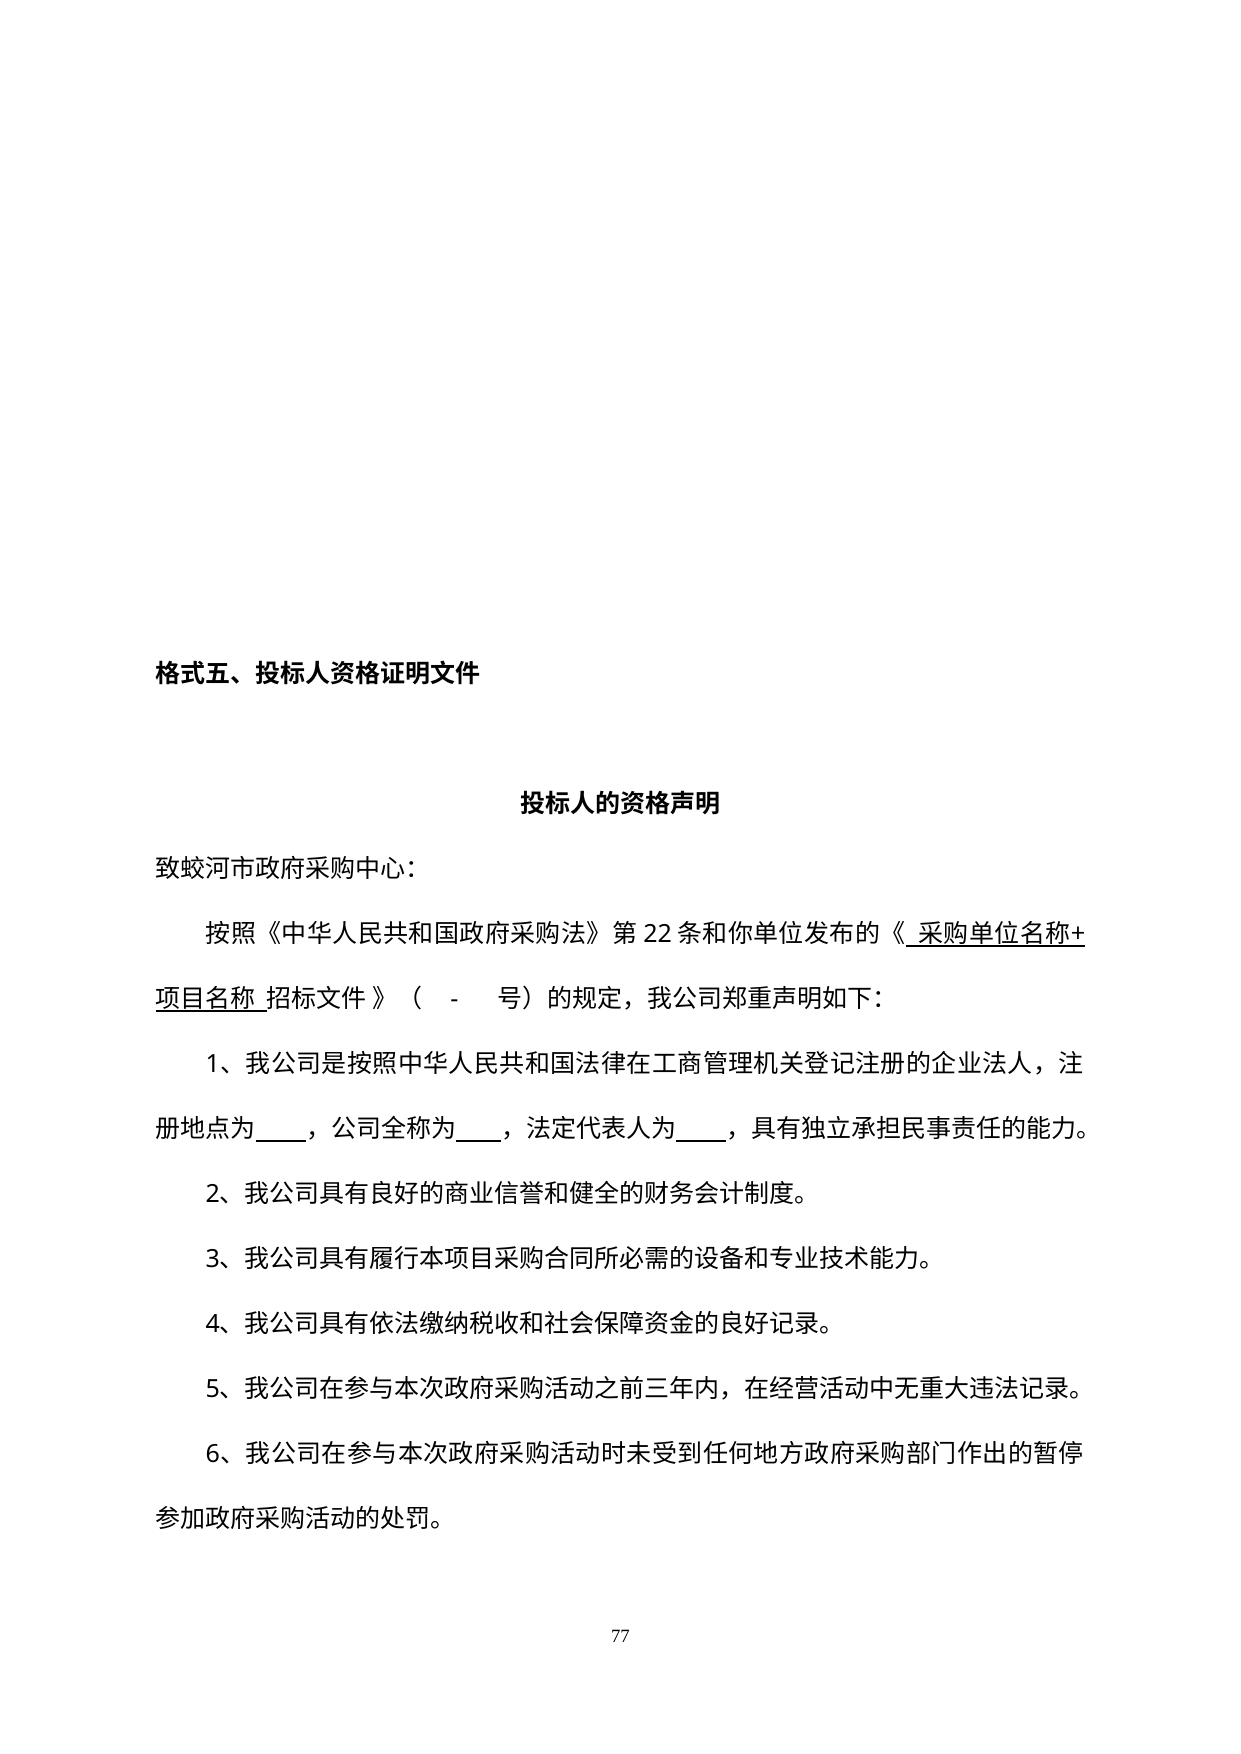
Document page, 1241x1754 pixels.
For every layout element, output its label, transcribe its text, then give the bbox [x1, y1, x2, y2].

text 2、我公司具有良好的商业信誉和健全的财务会计制度。 [155, 1159, 1085, 1224]
text 格式五、投标人资格证明文件 [155, 639, 1085, 704]
text 5、我公司在参与本次政府采购活动之前三年内，在经营活动中无重大违法记录。 [155, 1354, 1085, 1419]
text 1、我公司是按照中华人民共和国法律在工商管理机关登记注册的企业法人，注册地点为 ，公司全称为 ，法定代表人为 ，具有独立承担民事责任的能力。 [155, 1029, 1085, 1159]
text 6、我公司在参与本次政府采购活动时未受到任何地方政府采购部门作出的暂停参加政府采购活动的处罚。 [155, 1419, 1085, 1549]
text 3、我公司具有履行本项目采购合同所必需的设备和专业技术能力。 [155, 1224, 1085, 1289]
text 4、我公司具有依法缴纳税收和社会保障资金的良好记录。 [155, 1289, 1085, 1354]
text 投标人的资格声明 [155, 769, 1085, 834]
text 致蛟河市政府采购中心： [155, 834, 1085, 899]
text 按照《中华人民共和国政府采购法》第22条和你单位发布的《 采购单位名称+项目名称 招标文件 》（ - 号）的规定，我公司郑重声明如下： [155, 899, 1085, 1029]
